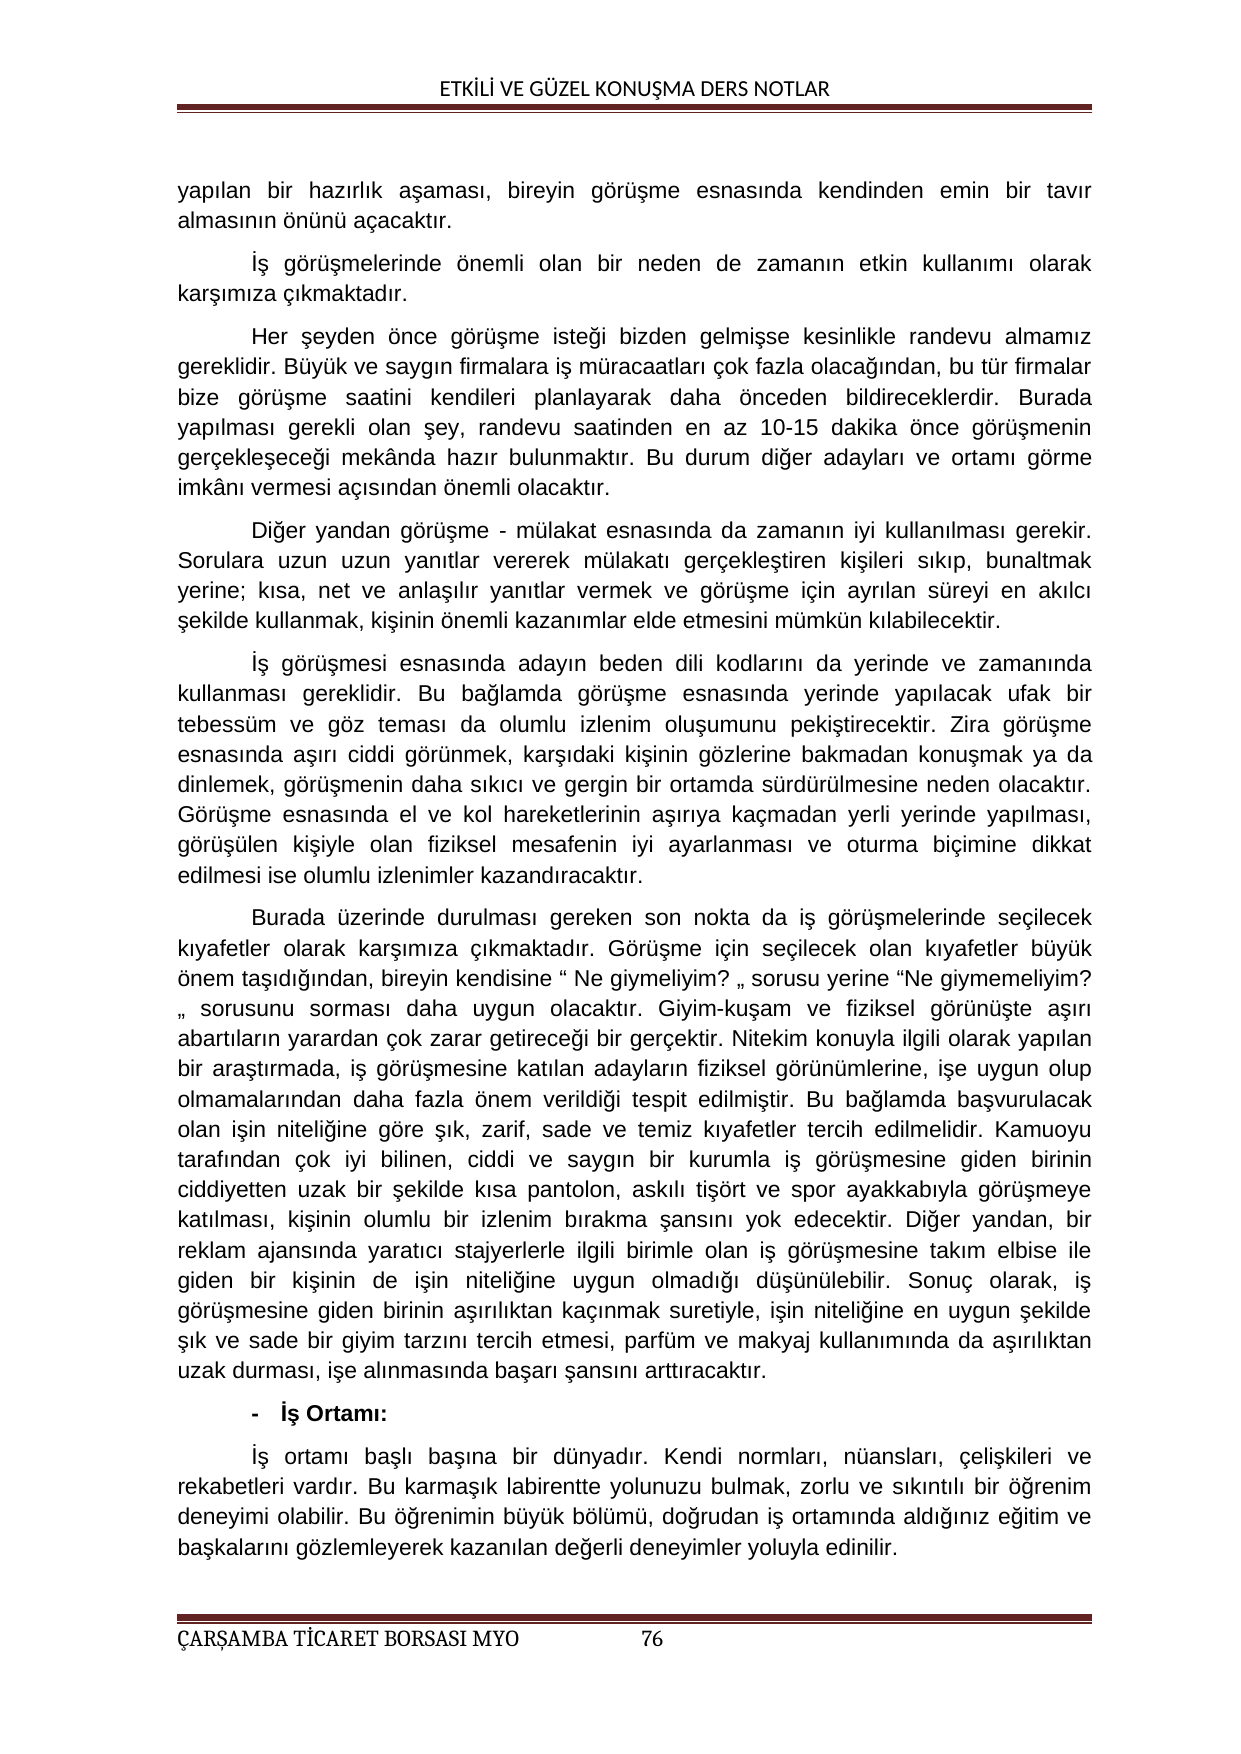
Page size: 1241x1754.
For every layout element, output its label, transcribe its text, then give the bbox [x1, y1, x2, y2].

text - İş Ortamı: [177, 1400, 1092, 1426]
text Her şeyden önce görüşme isteği bizden gelmişse kesinlikle randevu almamız gereklidir. Büyük ve saygın firmalara iş müracaatları çok fazla olacağından, bu tür firmalar bize görüşme saatini kendileri planlayarak daha önceden bildireceklerdir. Burada yapılması gerekli olan şey, randevu saatinden en az 10-15 dakika önce görüşmenin gerçekleşeceği mekânda hazır bulunmaktır. Bu durum diğer adayları ve ortamı görme imkânı vermesi açısından önemli olacaktır. [177, 323, 1092, 500]
text Burada üzerinde durulması gereken son nokta da iş görüşmelerinde seçilecek kıyafetler olarak karşımıza çıkmaktadır. Görüşme için seçilecek olan kıyafetler büyük önem taşıdığından, bireyin kendisine “ Ne giymeliyim? „ sorusu yerine “Ne giymemeliyim? „ sorusunu sorması daha uygun olacaktır. Giyim-kuşam ve fiziksel görünüşte aşırı abartıların yarardan çok zarar getireceği bir gerçektir. Nitekim konuyla ilgili olarak yapılan bir araştırmada, iş görüşmesine katılan adayların fiziksel görünümlerine, işe uygun olup olmamalarından daha fazla önem verildiği tespit edilmiştir. Bu bağlamda başvurulacak olan işin niteliğine göre şık, zarif, sade ve temiz kıyafetler tercih edilmelidir. Kamuoyu tarafından çok iyi bilinen, ciddi ve saygın bir kurumla iş görüşmesine giden birinin ciddiyetten uzak bir şekilde kısa pantolon, askılı tişört ve spor ayakkabıyla görüşmeye katılması, kişinin olumlu bir izlenim bırakma şansını yok edecektir. Diğer yandan, bir reklam ajansında yaratıcı stajyerlerle ilgili birimle olan iş görüşmesine takım elbise ile giden bir kişinin de işin niteliğine uygun olmadığı düşünülebilir. Sonuç olarak, iş görüşmesine giden birinin aşırılıktan kaçınmak suretiyle, işin niteliğine en uygun şekilde şık ve sade bir giyim tarzını tercih etmesi, parfüm ve makyaj kullanımında da aşırılıktan uzak durması, işe alınmasında başarı şansını arttıracaktır. [177, 904, 1092, 1384]
text İş görüşmelerinde önemli olan bir neden de zamanın etkin kullanımı olarak karşımıza çıkmaktadır. [177, 250, 1092, 307]
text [177, 177, 1092, 234]
text İş ortamı başlı başına bir dünyadır. Kendi normları, nüansları, çelişkileri ve rekabetleri vardır. Bu karmaşık labirentte yolunuzu bulmak, zorlu ve sıkıntılı bir öğrenim deneyimi olabilir. Bu öğrenimin büyük bölümü, doğrudan iş ortamında aldığınız eğitim ve başkalarını gözlemleyerek kazanılan değerli deneyimler yoluyla edinilir. [177, 1443, 1092, 1560]
text İş görüşmesi esnasında adayın beden dili kodlarını da yerinde ve zamanında kullanması gereklidir. Bu bağlamda görüşme esnasında yerinde yapılacak ufak bir tebessüm ve göz teması da olumlu izlenim oluşumunu pekiştirecektir. Zira görüşme esnasında aşırı ciddi görünmek, karşıdaki kişinin gözlerine bakmadan konuşmak ya da dinlemek, görüşmenin daha sıkıcı ve gergin bir ortamda sürdürülmesine neden olacaktır. Görüşme esnasında el ve kol hareketlerinin aşırıya kaçmadan yerli yerinde yapılması, görüşülen kişiyle olan fiziksel mesafenin iyi ayarlanması ve oturma biçimine dikkat edilmesi ise olumlu izlenimler kazandıracaktır. [177, 650, 1092, 888]
text Diğer yandan görüşme - mülakat esnasında da zamanın iyi kullanılması gerekir. Sorulara uzun uzun yanıtlar vererek mülakatı gerçekleştiren kişileri sıkıp, bunaltmak yerine; kısa, net ve anlaşılır yanıtlar vermek ve görüşme için ayrılan süreyi en akılcı şekilde kullanmak, kişinin önemli kazanımlar elde etmesini mümkün kılabilecektir. [177, 517, 1092, 634]
